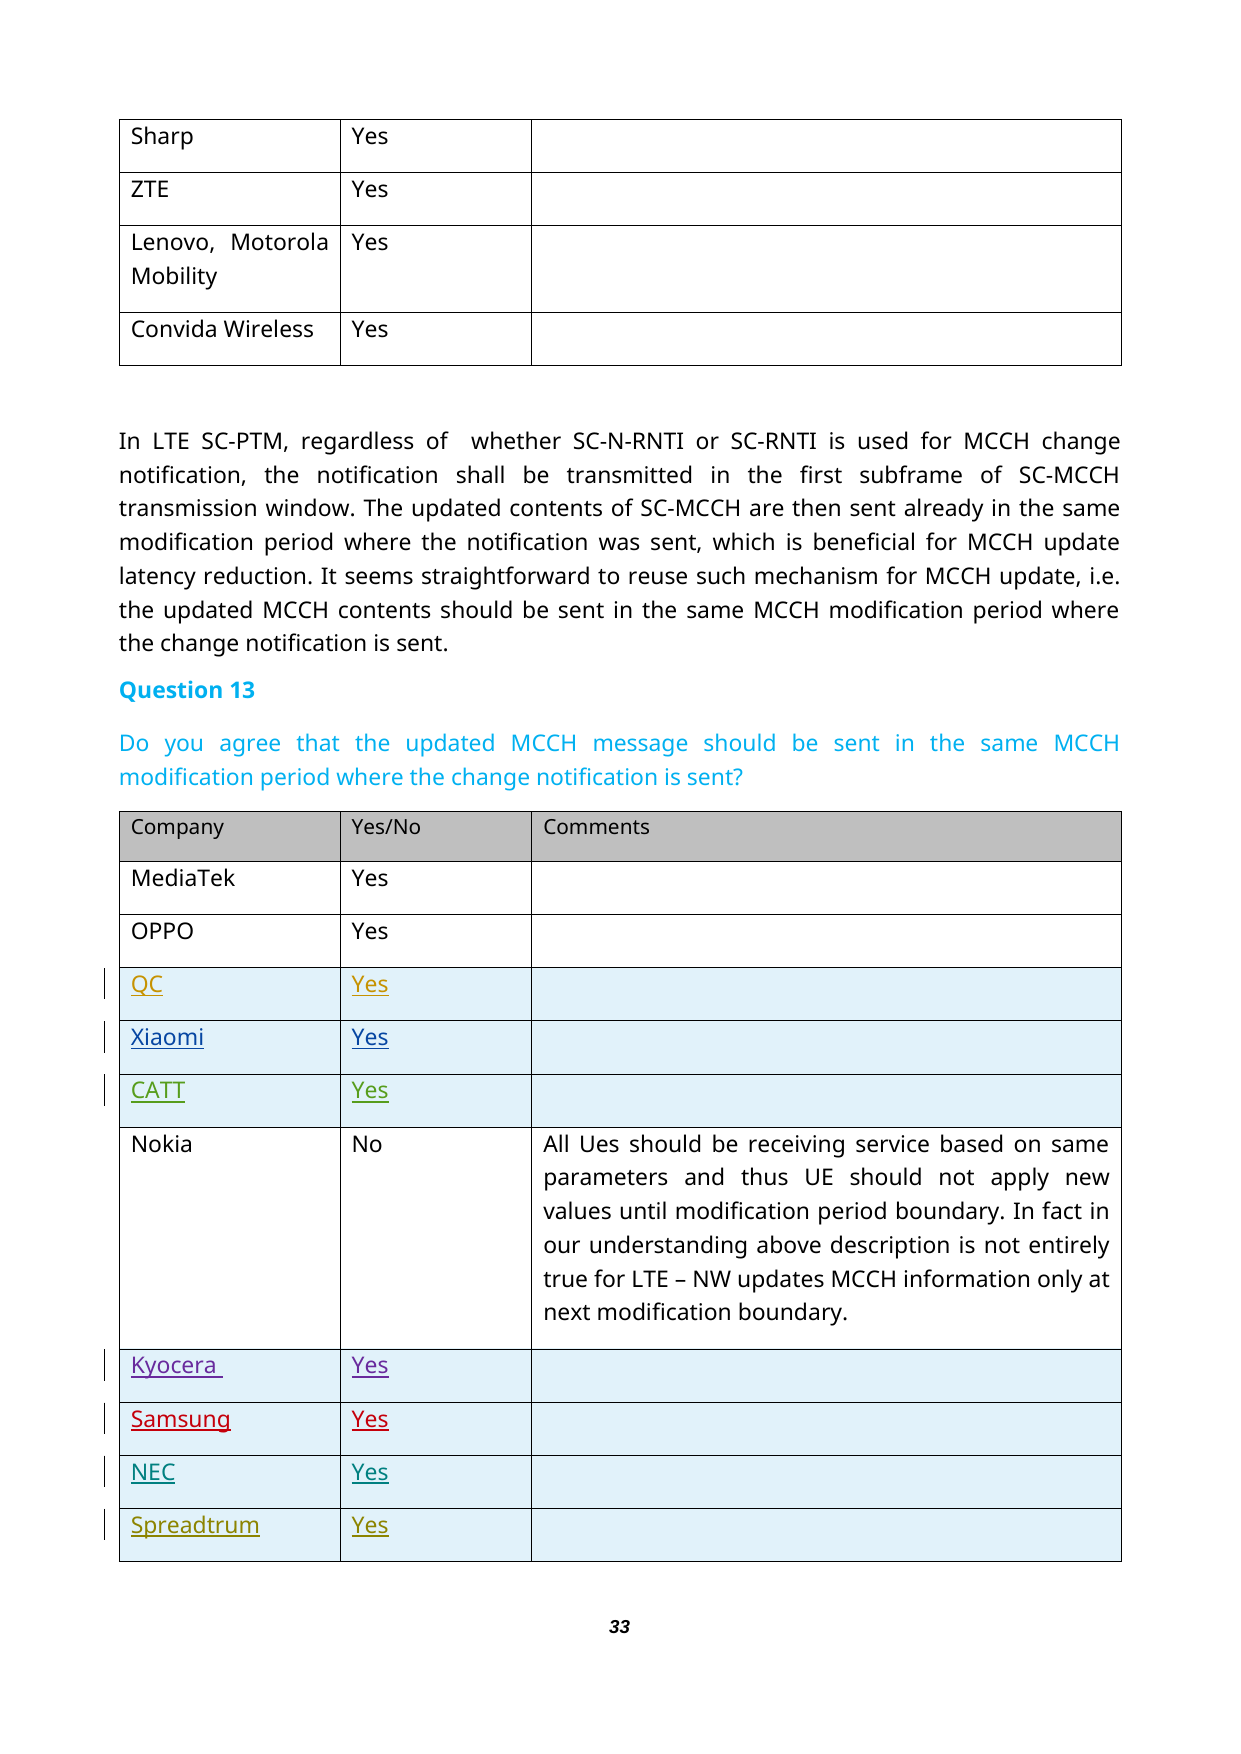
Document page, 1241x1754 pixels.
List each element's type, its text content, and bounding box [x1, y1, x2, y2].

table_cell Lenovo, Motorola Mobility [120, 226, 340, 312]
table_cell No [341, 1128, 531, 1348]
table_header Yes/No [341, 812, 531, 861]
table_cell Nokia [120, 1128, 340, 1348]
table_cell ZTE [120, 173, 340, 225]
table_cell Yes [341, 226, 531, 312]
table_cell MediaTek [120, 862, 340, 914]
table_cell [532, 915, 1121, 967]
table_cell Yes [341, 120, 531, 172]
table_cell [532, 120, 1121, 172]
table_cell [532, 173, 1121, 225]
text In LTE SC-PTM, regardless of whether SC-N-RNTI or SC-RNTI is used for MCCH change notification, the notification shall be transmitted in the first subframe of SC-MCCH transmission window. The updated contents of SC-MCCH are then sent already in the same modification period where the notification was sent, which is beneficial for MCCH update latency reduction. It seems straightforward to reuse such mechanism for MCCH update, i.e. the updated MCCH contents should be sent in the same MCCH modification period where the change notification is sent. [119, 425, 1121, 658]
table_cell [532, 313, 1121, 365]
table_header Company [120, 812, 340, 861]
table_cell Sharp [120, 120, 340, 172]
table_cell OPPO [120, 915, 340, 967]
subtitle Question 13 [119, 673, 1121, 705]
table_header Comments [532, 812, 1121, 861]
table_cell Yes [341, 313, 531, 365]
table_cell [532, 226, 1121, 312]
table_cell Yes [341, 173, 531, 225]
table_cell Convida Wireless [120, 313, 340, 365]
table_cell [532, 862, 1121, 914]
table_cell Yes [341, 862, 531, 914]
table_cell All Ues should be receiving service based on same parameters and thus UE should not apply new values until modification period boundary. In fact in our understanding above description is not entirely true for LTE – NW updates MCCH information only at next modification boundary. [532, 1128, 1121, 1348]
table_cell Yes [341, 915, 531, 967]
text Do you agree that the updated MCCH message should be sent in the same MCCH modification period where the change notification is sent? [119, 727, 1121, 792]
